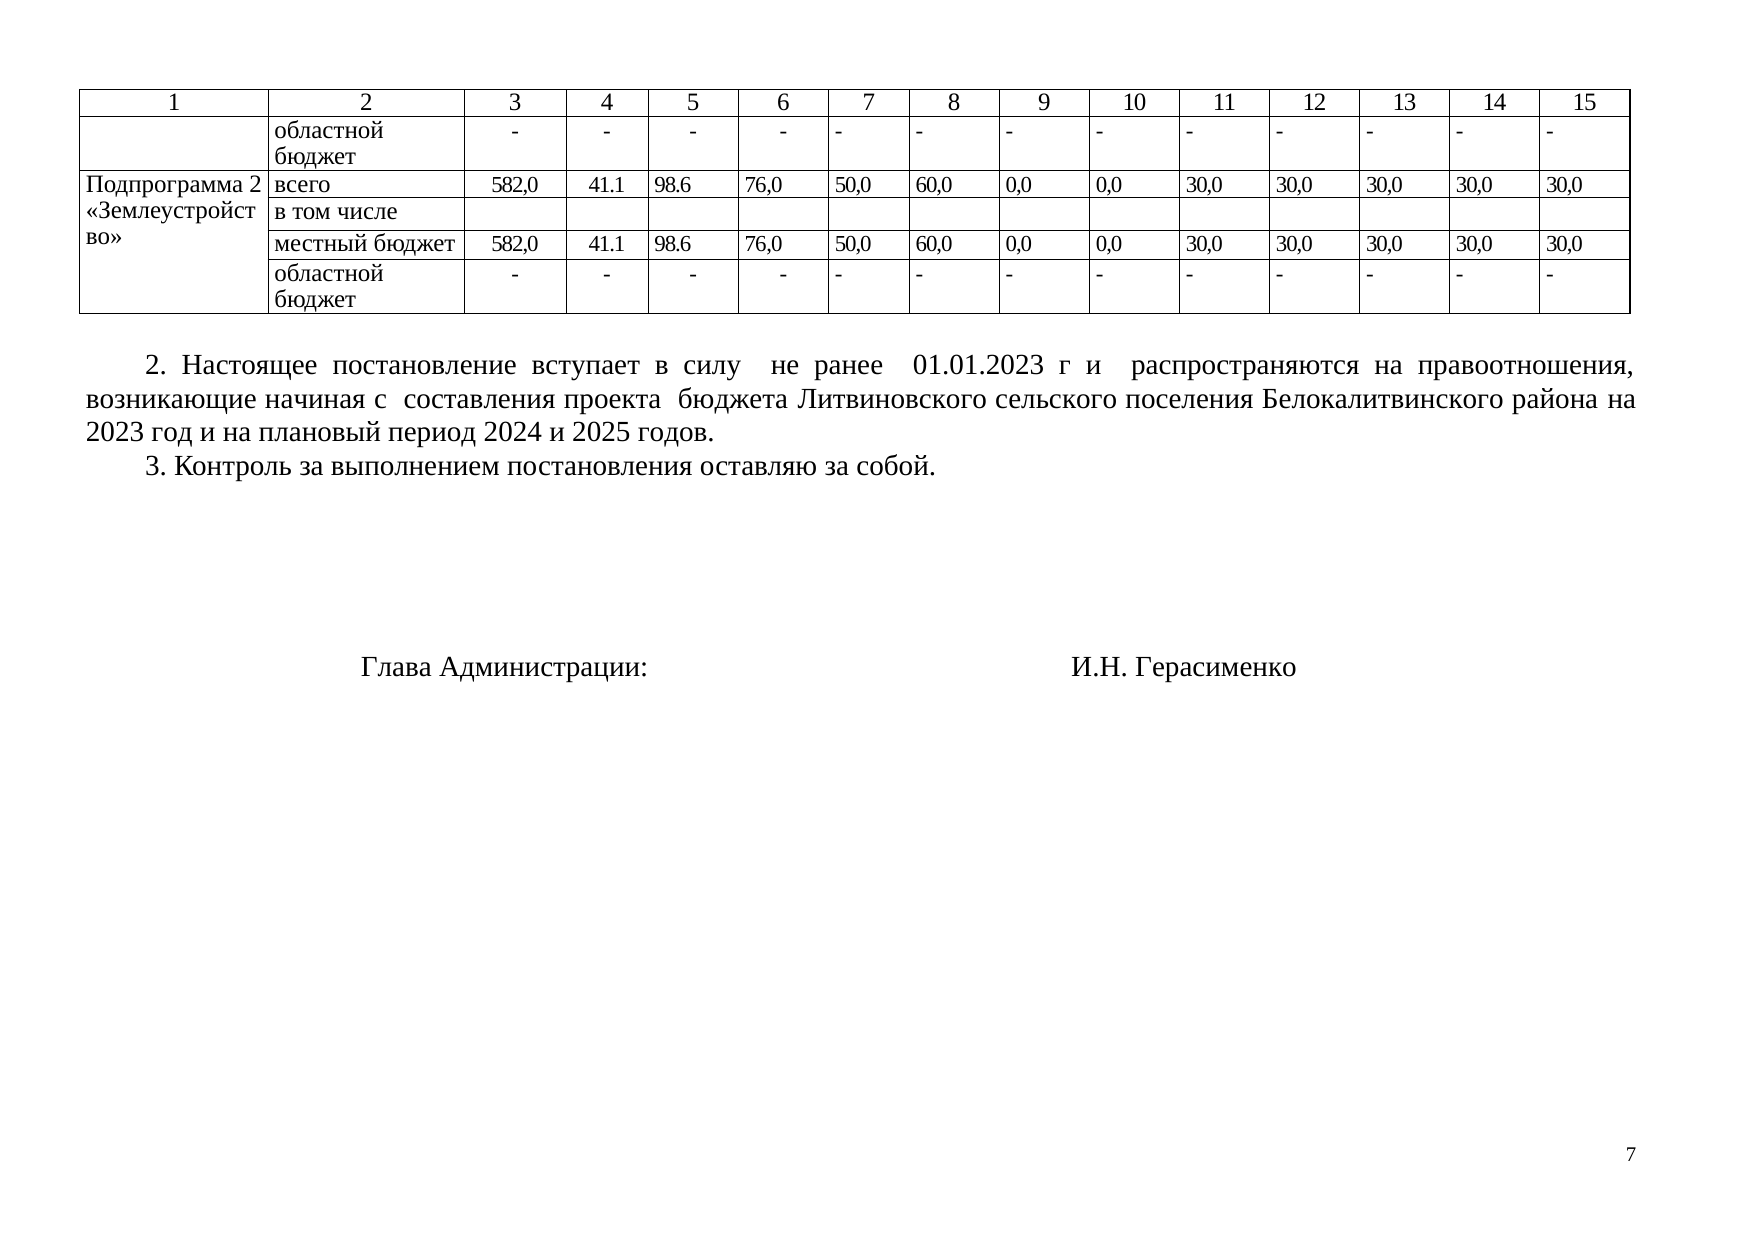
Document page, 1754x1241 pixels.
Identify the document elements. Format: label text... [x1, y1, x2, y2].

text Глава Администрации: И.Н. Герасименко [86, 649, 1636, 683]
table_header 9 [1000, 90, 1089, 116]
table_cell - [649, 117, 738, 170]
table_cell - [1360, 260, 1449, 313]
table_cell [465, 198, 566, 229]
table_cell 60,0 [910, 171, 999, 197]
table_cell 30,0 [1360, 171, 1449, 197]
table_cell [1180, 198, 1269, 229]
table_cell 30,0 [1180, 231, 1269, 259]
table_cell - [1180, 117, 1269, 170]
table_cell 30,0 [1270, 231, 1359, 259]
table_cell [910, 198, 999, 229]
table_cell 30,0 [1450, 231, 1539, 259]
table_header 4 [567, 90, 648, 116]
table_cell 582,0 [465, 231, 566, 259]
table_cell - [649, 260, 738, 313]
table_cell 0,0 [1090, 231, 1179, 259]
table_header 1 [80, 90, 268, 116]
table_cell - [1450, 260, 1539, 313]
table_cell - [910, 260, 999, 313]
table_cell 50,0 [829, 231, 909, 259]
table_header 2 [269, 90, 464, 116]
table_cell - [829, 117, 909, 170]
table_cell - [1450, 117, 1539, 170]
table_cell [1270, 198, 1359, 229]
table_cell [1000, 198, 1089, 229]
table_cell - [1180, 260, 1269, 313]
table_cell 41.1 [567, 231, 648, 259]
table_cell [739, 198, 828, 229]
table_header 15 [1540, 90, 1629, 116]
table_cell областной бюджет [269, 117, 464, 170]
table_cell - [1090, 260, 1179, 313]
table_cell 0,0 [1090, 171, 1179, 197]
table_header 6 [739, 90, 828, 116]
table_cell [829, 198, 909, 229]
table_cell 582,0 [465, 171, 566, 197]
table_header 10 [1090, 90, 1179, 116]
table_cell - [1000, 260, 1089, 313]
table_cell - [1540, 117, 1629, 170]
table_cell 50,0 [829, 171, 909, 197]
table_cell - [567, 117, 648, 170]
table_cell всего [269, 171, 464, 197]
table_cell [1090, 198, 1179, 229]
table_cell [567, 198, 648, 229]
table_cell 30,0 [1360, 231, 1449, 259]
table_cell 30,0 [1540, 231, 1629, 259]
table_cell - [739, 260, 828, 313]
table_cell - [1270, 117, 1359, 170]
table_cell Подпрограмма 2 «Землеустройство» [80, 171, 268, 313]
text 2. Настоящее постановление вступает в силу не ранее 01.01.2023 г и распространяются на правоотношения, возникающие начиная с составления проекта бюджета Литвиновского сельского поселения Белокалитвинского района на 2023 год и на плановый период 2024 и 2025 годов. [86, 347, 1636, 448]
table_cell - [910, 117, 999, 170]
table_header 14 [1450, 90, 1539, 116]
table_header 12 [1270, 90, 1359, 116]
table_cell 76,0 [739, 171, 828, 197]
table_header 7 [829, 90, 909, 116]
table_cell - [465, 260, 566, 313]
table_cell 0,0 [1000, 171, 1089, 197]
table_cell - [1540, 260, 1629, 313]
table_cell 98.6 [649, 231, 738, 259]
table_cell 30,0 [1180, 171, 1269, 197]
table_cell 98.6 [649, 171, 738, 197]
table_cell 60,0 [910, 231, 999, 259]
table_cell - [1090, 117, 1179, 170]
table_header 13 [1360, 90, 1449, 116]
table_cell - [1270, 260, 1359, 313]
table_cell [1360, 198, 1449, 229]
table_cell 30,0 [1450, 171, 1539, 197]
table_cell 76,0 [739, 231, 828, 259]
table_cell [1540, 198, 1629, 229]
table_cell - [739, 117, 828, 170]
table_cell [649, 198, 738, 229]
table_cell - [1000, 117, 1089, 170]
table_cell местный бюджет [269, 231, 464, 259]
text 3. Контроль за выполнением постановления оставляю за собой. [86, 448, 1636, 482]
table_header 8 [910, 90, 999, 116]
table_header 11 [1180, 90, 1269, 116]
table_cell - [1360, 117, 1449, 170]
table_cell 30,0 [1270, 171, 1359, 197]
table_cell 30,0 [1540, 171, 1629, 197]
table_cell областной бюджет [269, 260, 464, 313]
table_cell - [829, 260, 909, 313]
table_cell в том числе [269, 198, 464, 229]
table_header 3 [465, 90, 566, 116]
table_cell - [465, 117, 566, 170]
table_cell 41.1 [567, 171, 648, 197]
table_cell - [567, 260, 648, 313]
table_header 5 [649, 90, 738, 116]
table_cell [1450, 198, 1539, 229]
table_cell 0,0 [1000, 231, 1089, 259]
